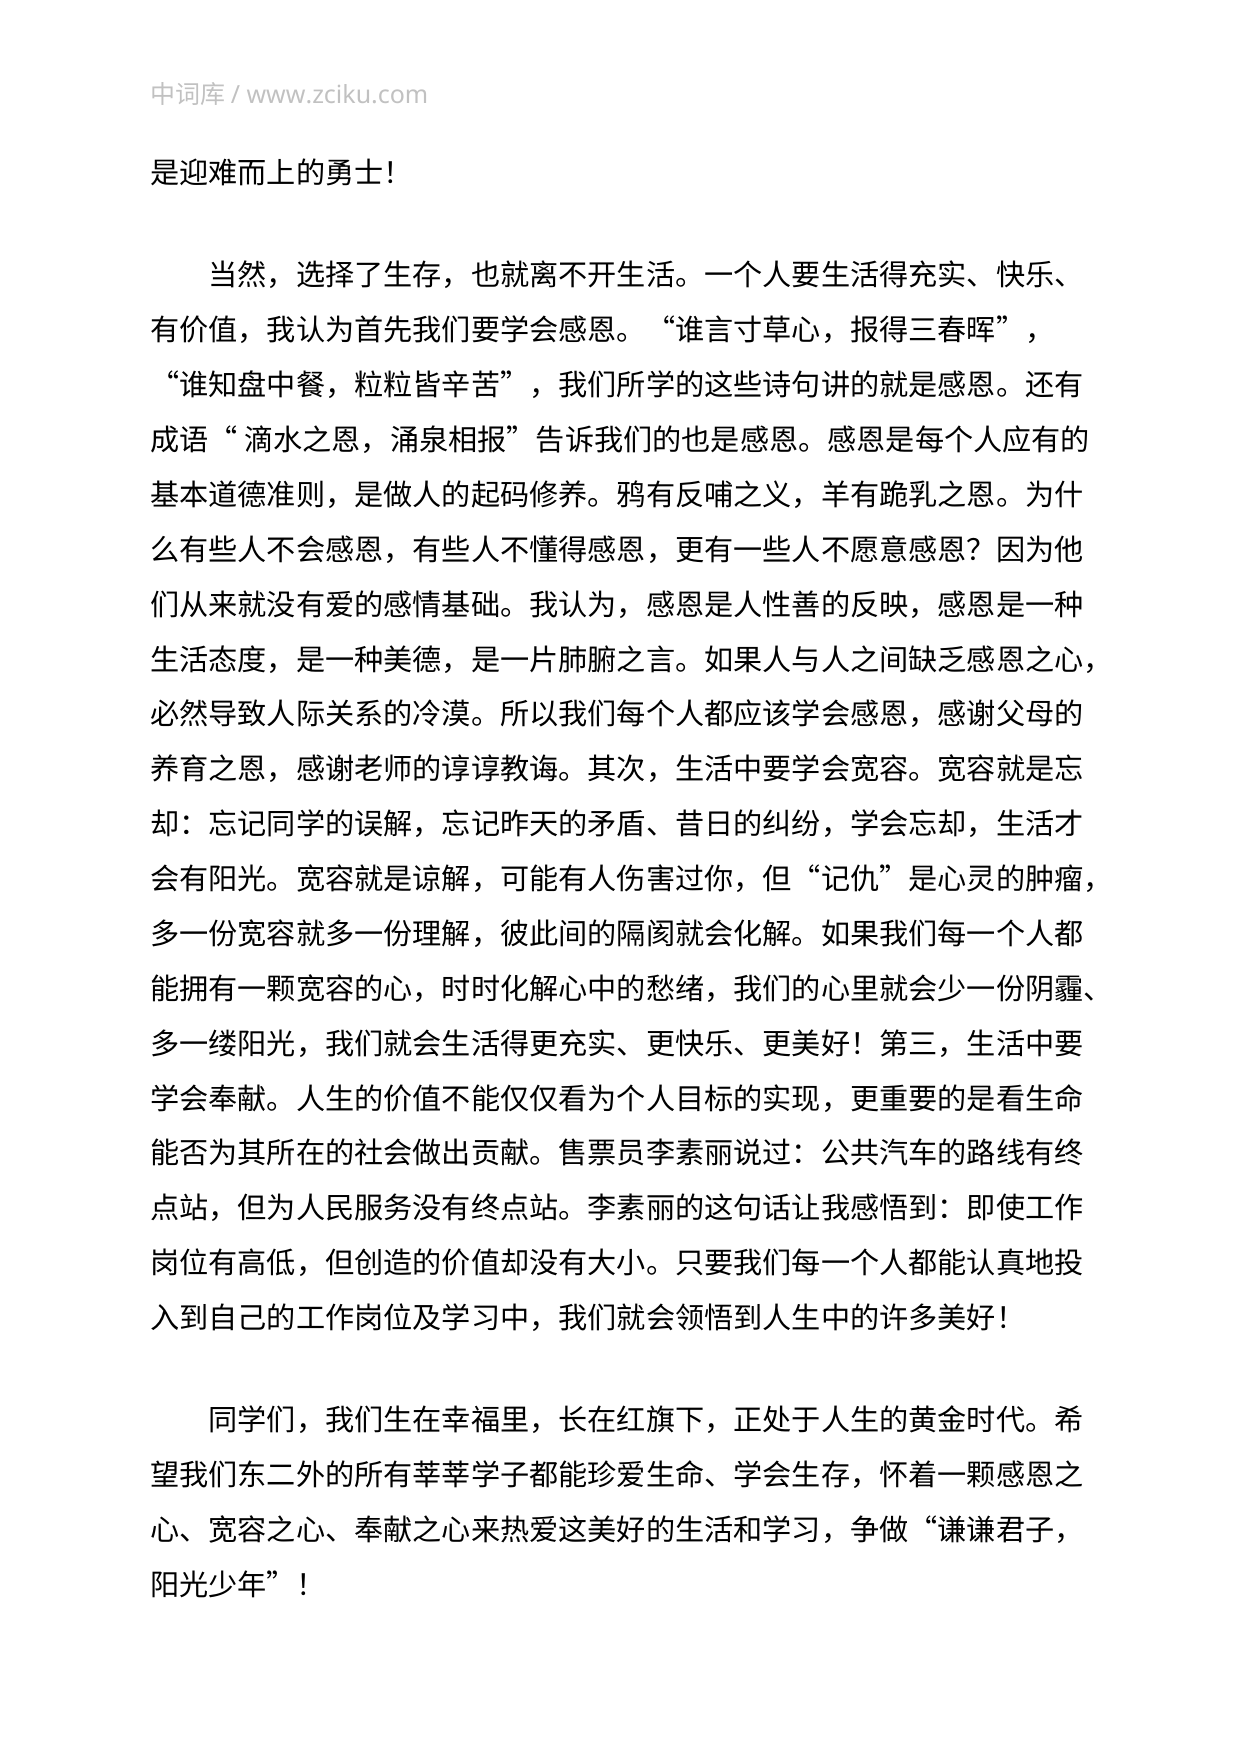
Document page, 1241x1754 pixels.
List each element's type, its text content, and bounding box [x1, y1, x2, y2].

text 同学们，我们生在幸福里，长在红旗下，正处于人生的黄金时代。希望我们东二外的所有莘莘学子都能珍爱生命、学会生存，怀着一颗感恩之心、宽容之心、奉献之心来热爱这美好的生活和学习，争做“谦谦君子，阳光少年”！ [150, 1397, 1090, 1603]
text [150, 150, 1090, 192]
text 当然，选择了生存，也就离不开生活。一个人要生活得充实、快乐、有价值，我认为首先我们要学会感恩。“谁言寸草心，报得三春晖”，“谁知盘中餐，粒粒皆辛苦”，我们所学的这些诗句讲的就是感恩。还有成语“ 滴水之恩，涌泉相报”告诉我们的也是感恩。感恩是每个人应有的基本道德准则，是做人的起码修养。鸦有反哺之义，羊有跪乳之恩。为什么有些人不会感恩，有些人不懂得感恩，更有一些人不愿意感恩？因为他们从来就没有爱的感情基础。我认为，感恩是人性善的反映，感恩是一种生活态度，是一种美德，是一片肺腑之言。如果人与人之间缺乏感恩之心，必然导致人际关系的冷漠。所以我们每个人都应该学会感恩，感谢父母的养育之恩，感谢老师的谆谆教诲。其次，生活中要学会宽容。宽容就是忘却：忘记同学的误解，忘记昨天的矛盾、昔日的纠纷，学会忘却，生活才会有阳光。宽容就是谅解，可能有人伤害过你，但“记仇”是心灵的肿瘤，多一份宽容就多一份理解，彼此间的隔阂就会化解。如果我们每一个人都能拥有一颗宽容的心，时时化解心中的愁绪，我们的心里就会少一份阴霾、多一缕阳光，我们就会生活得更充实、更快乐、更美好！第三，生活中要学会奉献。人生的价值不能仅仅看为个人目标的实现，更重要的是看生命能否为其所在的社会做出贡献。售票员李素丽说过：公共汽车的路线有终点站，但为人民服务没有终点站。李素丽的这句话让我感悟到：即使工作岗位有高低，但创造的价值却没有大小。只要我们每一个人都能认真地投入到自己的工作岗位及学习中，我们就会领悟到人生中的许多美好！ [150, 252, 1090, 1337]
